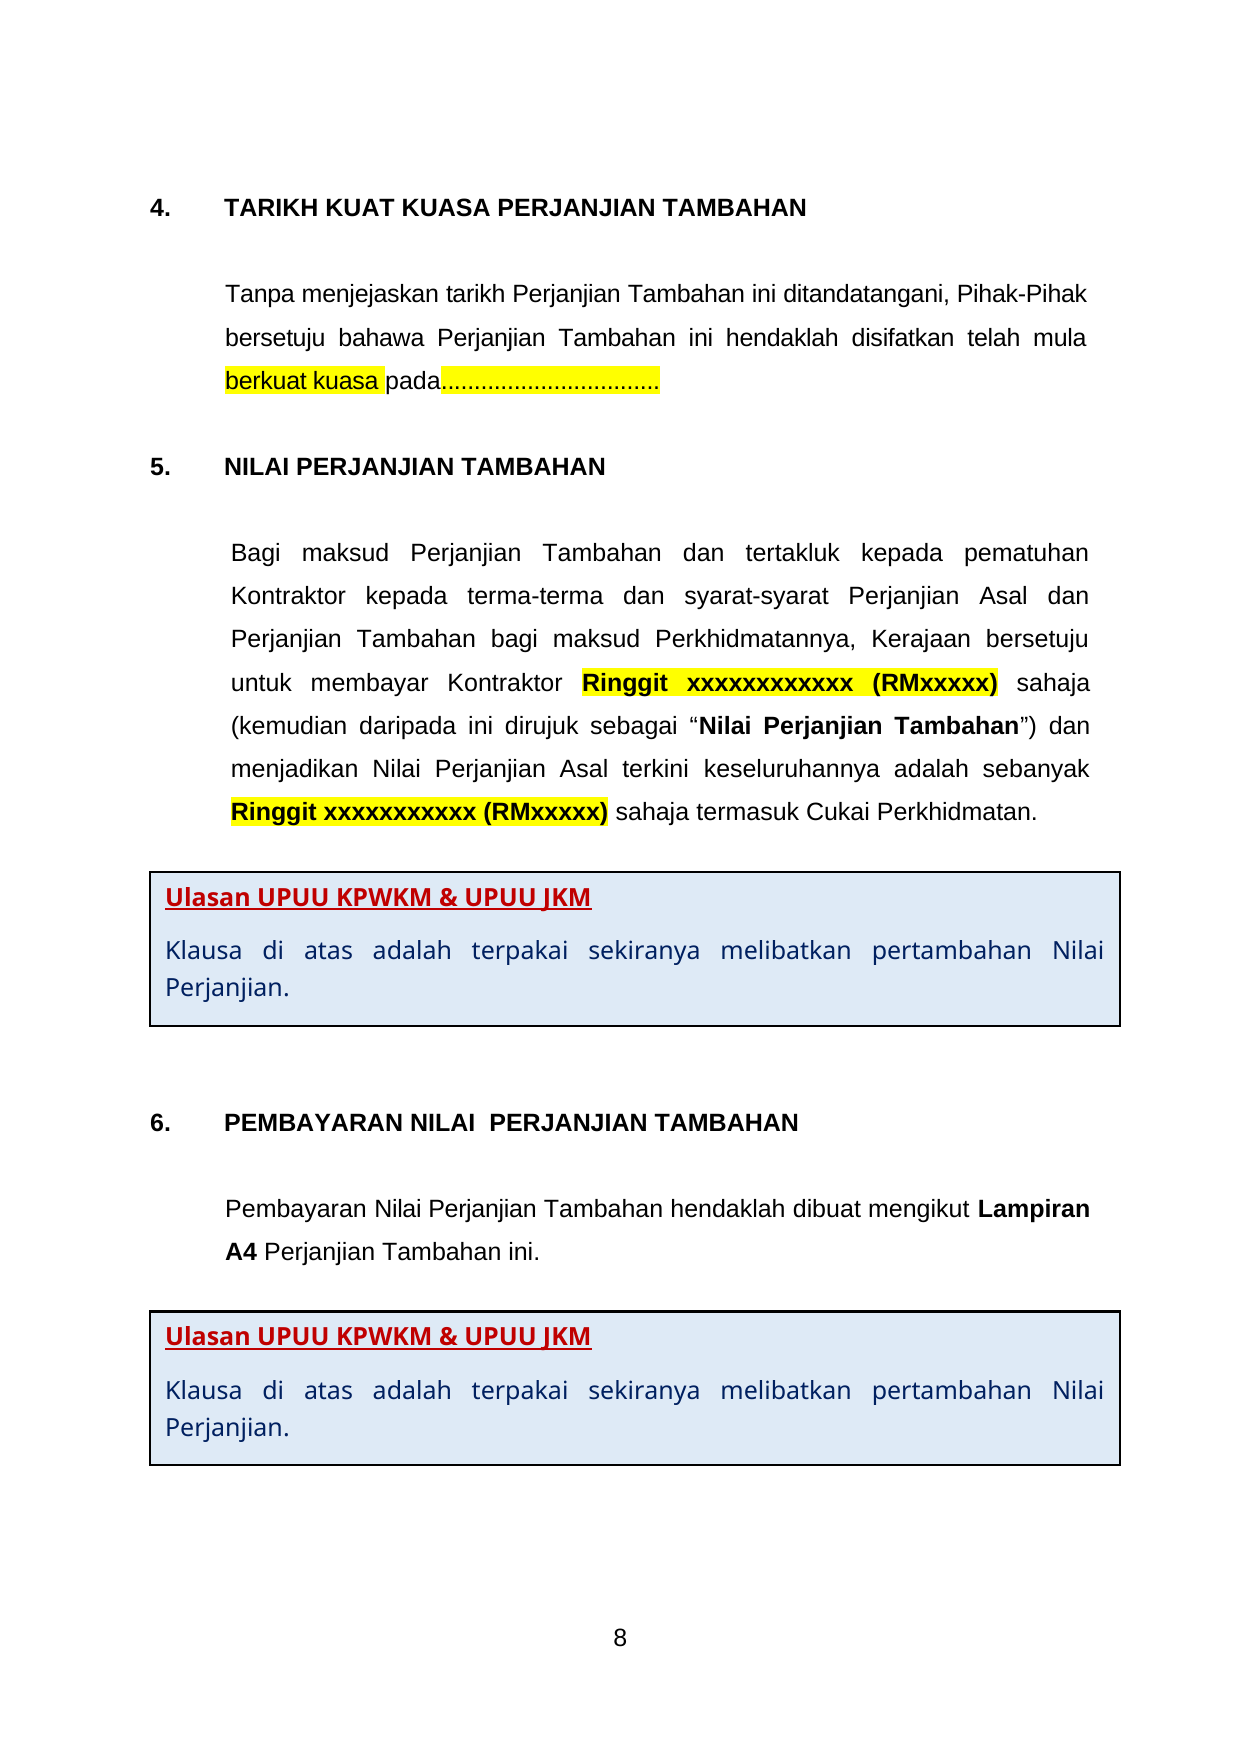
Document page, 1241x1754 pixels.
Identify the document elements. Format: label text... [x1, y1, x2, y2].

text Pembayaran Nilai Perjanjian Tambahan hendaklah dibuat mengikut Lampiran A4 Perjanjian Tambahan ini. [225, 1194, 1090, 1266]
list TARIKH KUAT KUASA PERJANJIAN TAMBAHAN [150, 193, 1090, 222]
text Tanpa menjejaskan tarikh Perjanjian Tambahan ini ditandatangani, Pihak-Pihak bersetuju bahawa Perjanjian Tambahan ini hendaklah disifatkan telah mula berkuat kuasa pada................................. [225, 279, 1087, 394]
list NILAI PERJANJIAN TAMBAHAN [150, 452, 1090, 481]
list PEMBAYARAN NILAI PERJANJIAN TAMBAHAN [150, 1108, 1090, 1136]
list Bagi maksud Perjanjian Tambahan dan tertakluk kepada pematuhan Kontraktor kepada terma-terma dan syarat-syarat Perjanjian Asal dan Perjanjian Tambahan bagi maksud Perkhidmatannya, Kerajaan bersetuju untuk membayar Kontraktor Ringgit xxxxxxxxxxxx (RMxxxxx) sahaja (kemudian daripada ini dirujuk sebagai “Nilai Perjanjian Tambahan”) dan menjadikan Nilai Perjanjian Asal terkini keseluruhannya adalah sebanyak Ringgit xxxxxxxxxxx (RMxxxxx) sahaja termasuk Cukai Perkhidmatan. [231, 538, 1090, 826]
